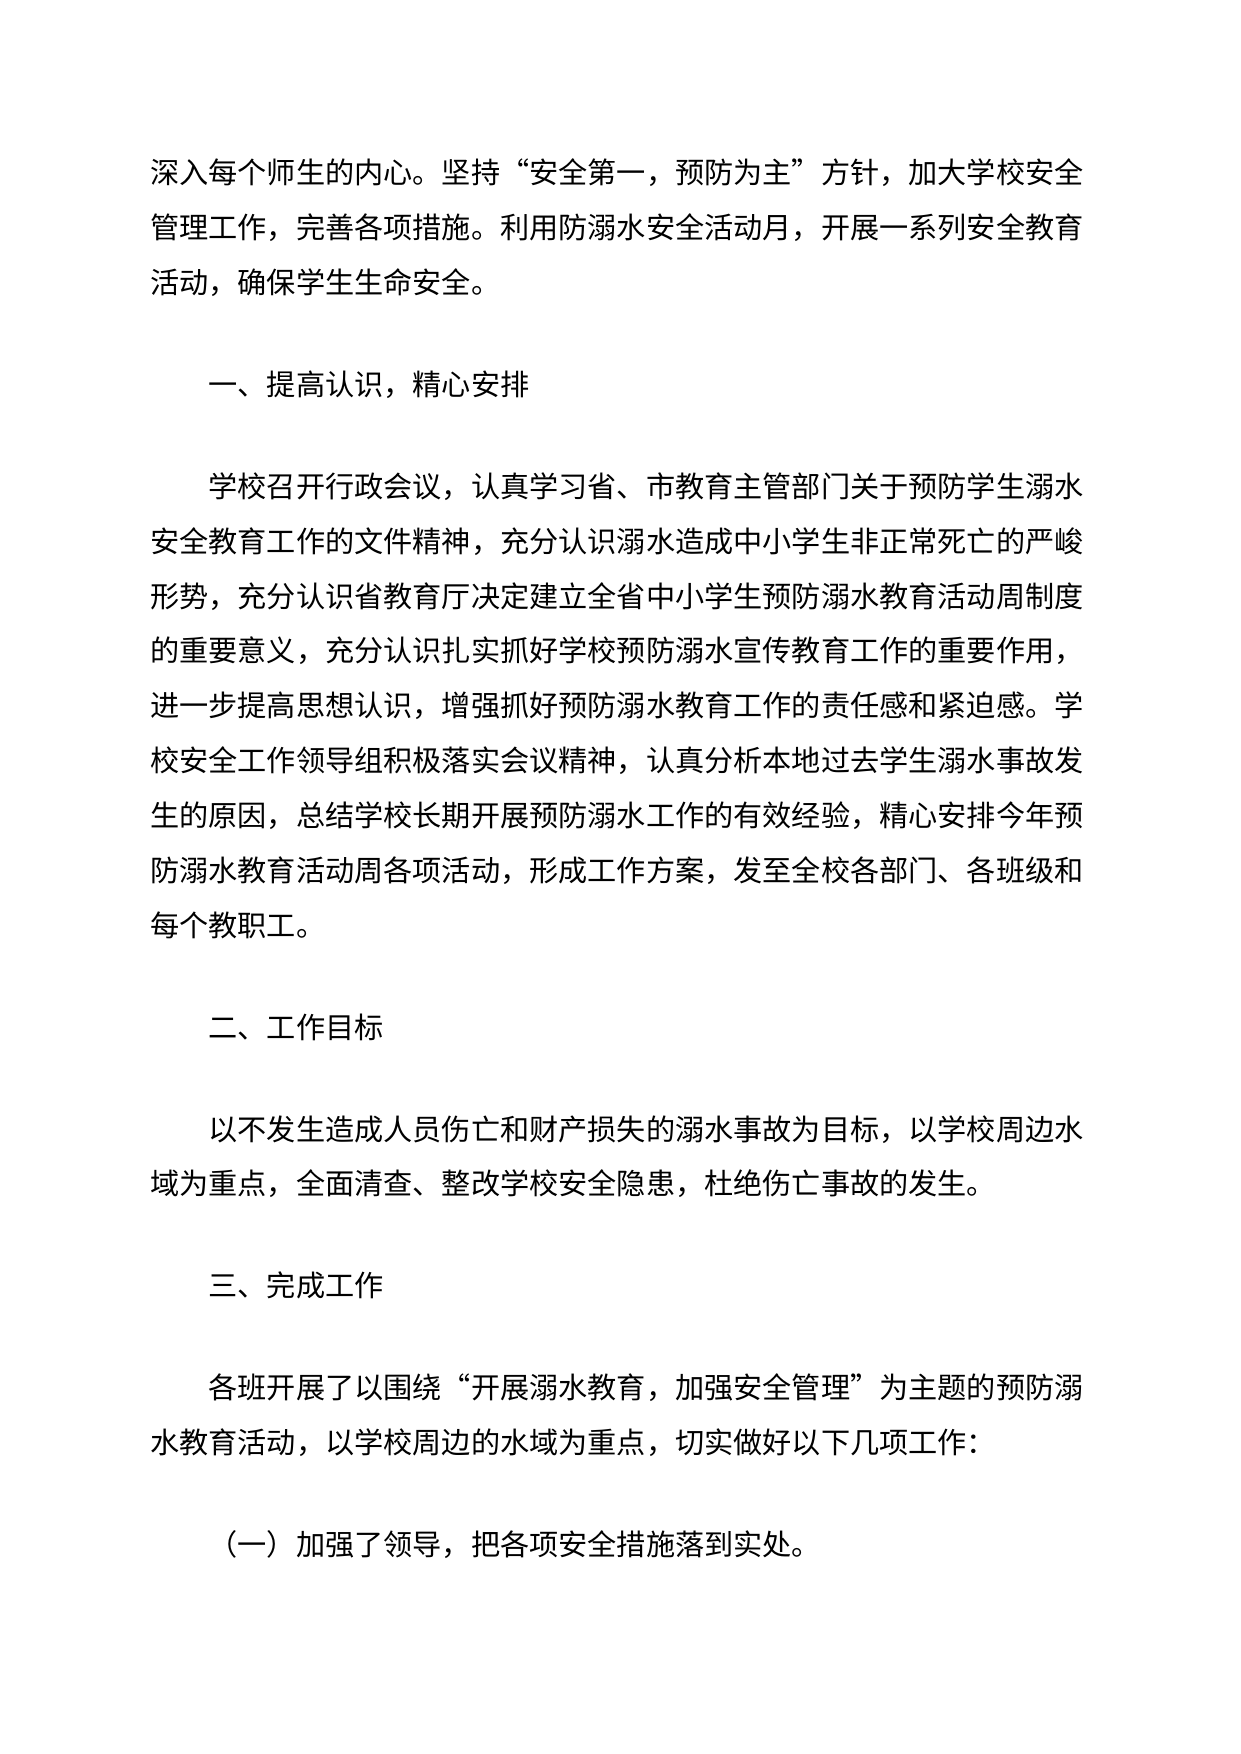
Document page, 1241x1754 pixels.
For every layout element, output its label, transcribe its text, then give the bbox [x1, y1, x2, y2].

text 三、完成工作 [150, 1263, 1090, 1305]
text 各班开展了以围绕“开展溺水教育，加强安全管理”为主题的预防溺水教育活动，以学校周边的水域为重点，切实做好以下几项工作： [150, 1364, 1090, 1462]
text 二、工作目标 [150, 1004, 1090, 1047]
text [150, 150, 1090, 302]
text （一）加强了领导，把各项安全措施落到实处。 [150, 1521, 1090, 1563]
text 一、提高认识，精心安排 [150, 362, 1090, 404]
text 学校召开行政会议，认真学习省、市教育主管部门关于预防学生溺水安全教育工作的文件精神，充分认识溺水造成中小学生非正常死亡的严峻形势，充分认识省教育厅决定建立全省中小学生预防溺水教育活动周制度的重要意义，充分认识扎实抓好学校预防溺水宣传教育工作的重要作用，进一步提高思想认识，增强抓好预防溺水教育工作的责任感和紧迫感。学校安全工作领导组积极落实会议精神，认真分析本地过去学生溺水事故发生的原因，总结学校长期开展预防溺水工作的有效经验，精心安排今年预防溺水教育活动周各项活动，形成工作方案，发至全校各部门、各班级和每个教职工。 [150, 463, 1090, 945]
text 以不发生造成人员伤亡和财产损失的溺水事故为目标，以学校周边水域为重点，全面清查、整改学校安全隐患，杜绝伤亡事故的发生。 [150, 1106, 1090, 1203]
